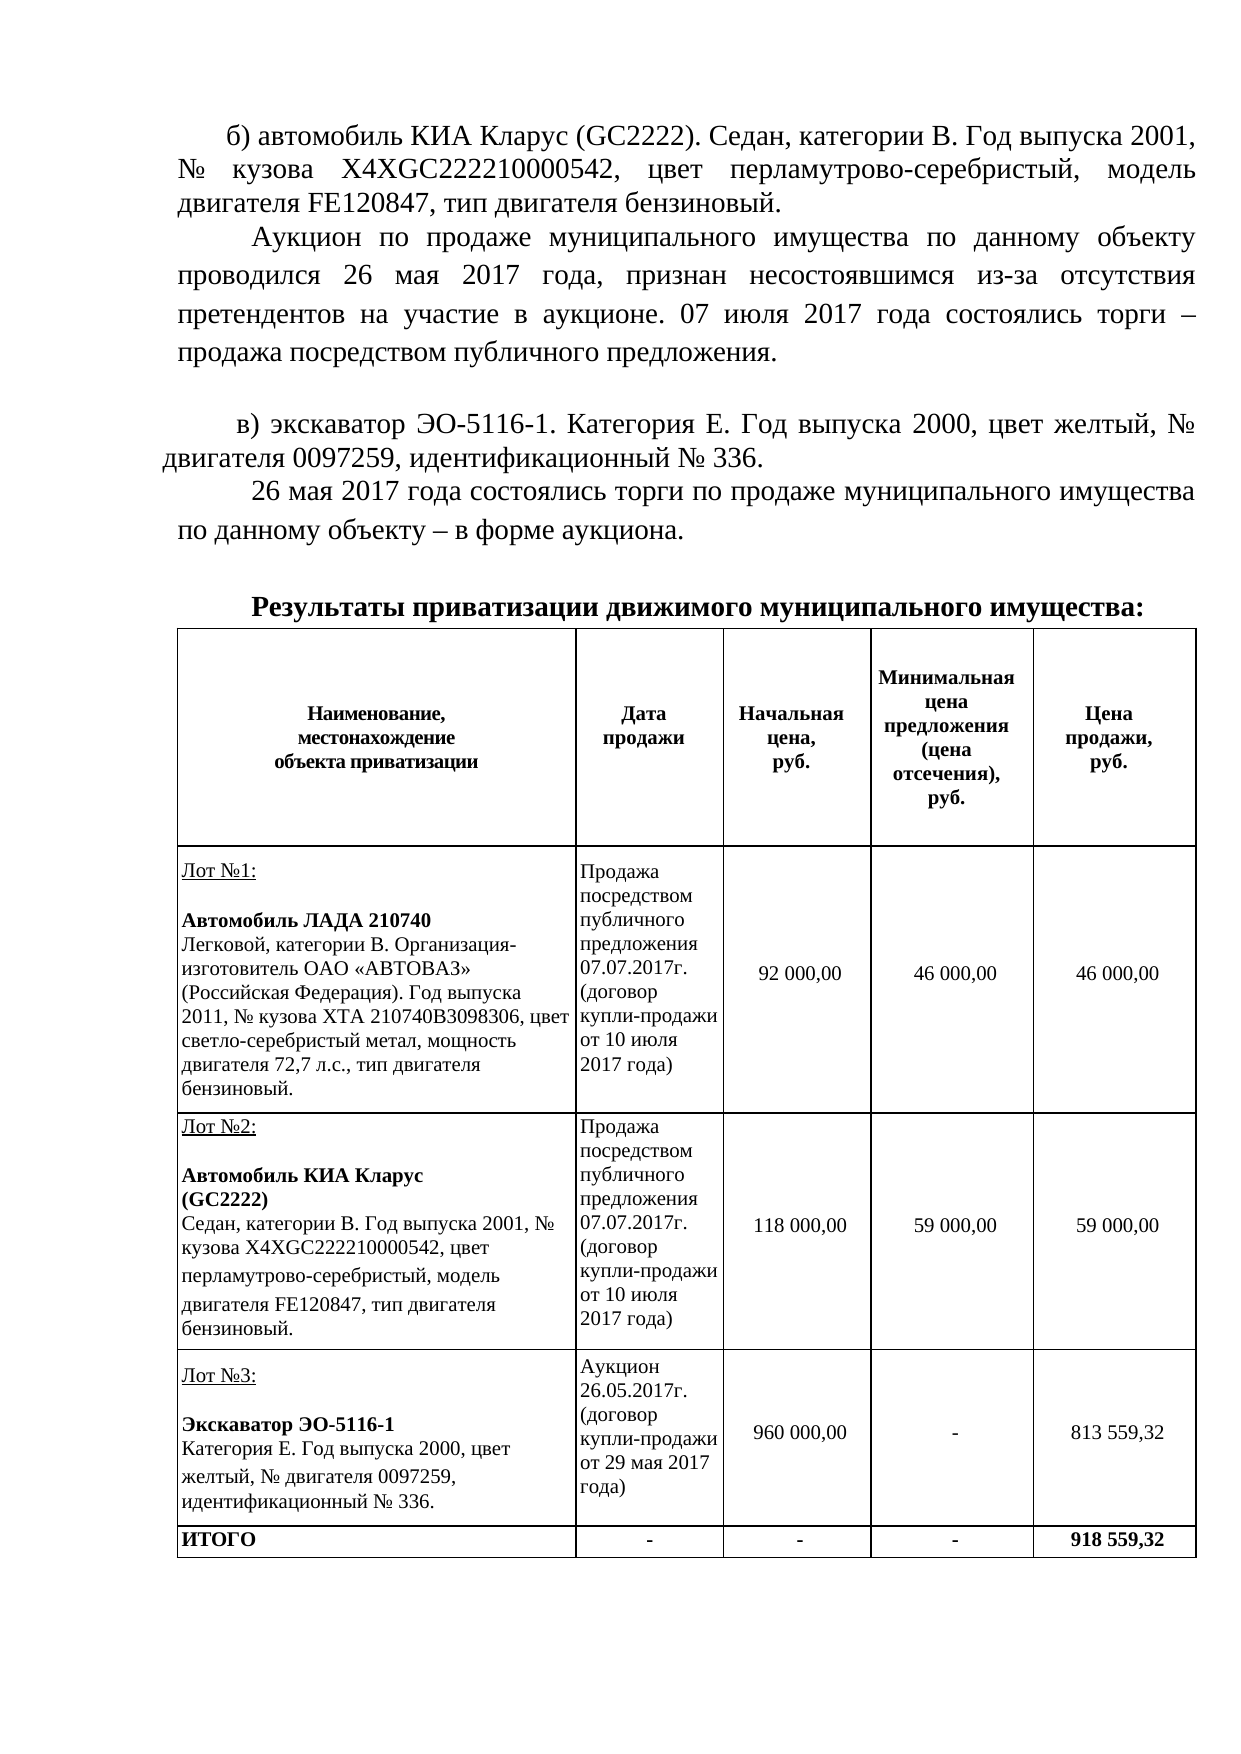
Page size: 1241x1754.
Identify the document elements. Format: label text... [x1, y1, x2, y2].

table_cell 46 000,00 [1034, 847, 1195, 1112]
text Результаты приватизации движимого муниципального имущества: [177, 589, 1196, 623]
table_cell Продажа посредством публичного предложения 07.07.2017г. (договор купли-продажи от 10 июля 2017 года) [577, 1114, 723, 1349]
table_header Наименование, местонахождение объекта приватизации [178, 629, 575, 845]
table_cell 92 000,00 [724, 847, 870, 1112]
table_cell - [872, 1527, 1033, 1557]
table_cell 813 559,32 [1034, 1350, 1195, 1525]
table_cell 960 000,00 [724, 1350, 870, 1525]
table_header Минимальная цена предложения (цена отсечения), руб. [872, 629, 1033, 845]
text 26 мая 2017 года состоялись торги по продаже муниципального имущества по данному объекту – в форме аукциона. [177, 473, 1196, 546]
table_cell - [872, 1350, 1033, 1525]
table_cell Лот №1: Автомобиль ЛАДА 210740 Легковой, категории В. Организация-изготовитель ОАО «АВТОВАЗ» (Российская Федерация). Год выпуска 2011, № кузова ХТА 210740В3098306, цвет светло-серебристый метал, мощность двигателя 72,7 л.с., тип двигателя бензиновый. [178, 847, 575, 1112]
table_cell - [577, 1527, 723, 1557]
text б) автомобиль КИА Кларус (GC2222). Седан, категории В. Год выпуска 2001, № кузова Х4ХGC222210000542, цвет перламутрово-серебристый, модель двигателя FE120847, тип двигателя бензиновый. [177, 118, 1196, 219]
table_cell 59 000,00 [1034, 1114, 1195, 1349]
table_header Цена продажи, руб. [1034, 629, 1195, 845]
table_cell Лот №2: Автомобиль КИА Кларус (GC2222) Седан, категории В. Год выпуска 2001, № кузова Х4ХGC222210000542, цвет перламутрово-серебристый, модель двигателя FE120847, тип двигателя бензиновый. [178, 1114, 575, 1349]
table_cell 59 000,00 [872, 1114, 1033, 1349]
text в) экскаватор ЭО-5116-1. Категория Е. Год выпуска 2000, цвет желтый, № двигателя 0097259, идентификационный № 336. [162, 406, 1196, 473]
table_header Дата продажи [577, 629, 723, 845]
table_header Начальная цена, руб. [724, 629, 870, 845]
table_cell Аукцион 26.05.2017г. (договор купли-продажи от 29 мая 2017 года) [577, 1350, 723, 1525]
table_cell 46 000,00 [872, 847, 1033, 1112]
table_cell - [724, 1527, 870, 1557]
table_cell Продажа посредством публичного предложения 07.07.2017г. (договор купли-продажи от 10 июля 2017 года) [577, 847, 723, 1112]
table_cell Лот №3: Экскаватор ЭО-5116-1 Категория Е. Год выпуска 2000, цвет желтый, № двигателя 0097259, идентификационный № 336. [178, 1350, 575, 1525]
table_cell ИТОГО [178, 1527, 575, 1557]
table_cell 918 559,32 [1034, 1527, 1195, 1557]
table_cell 118 000,00 [724, 1114, 870, 1349]
